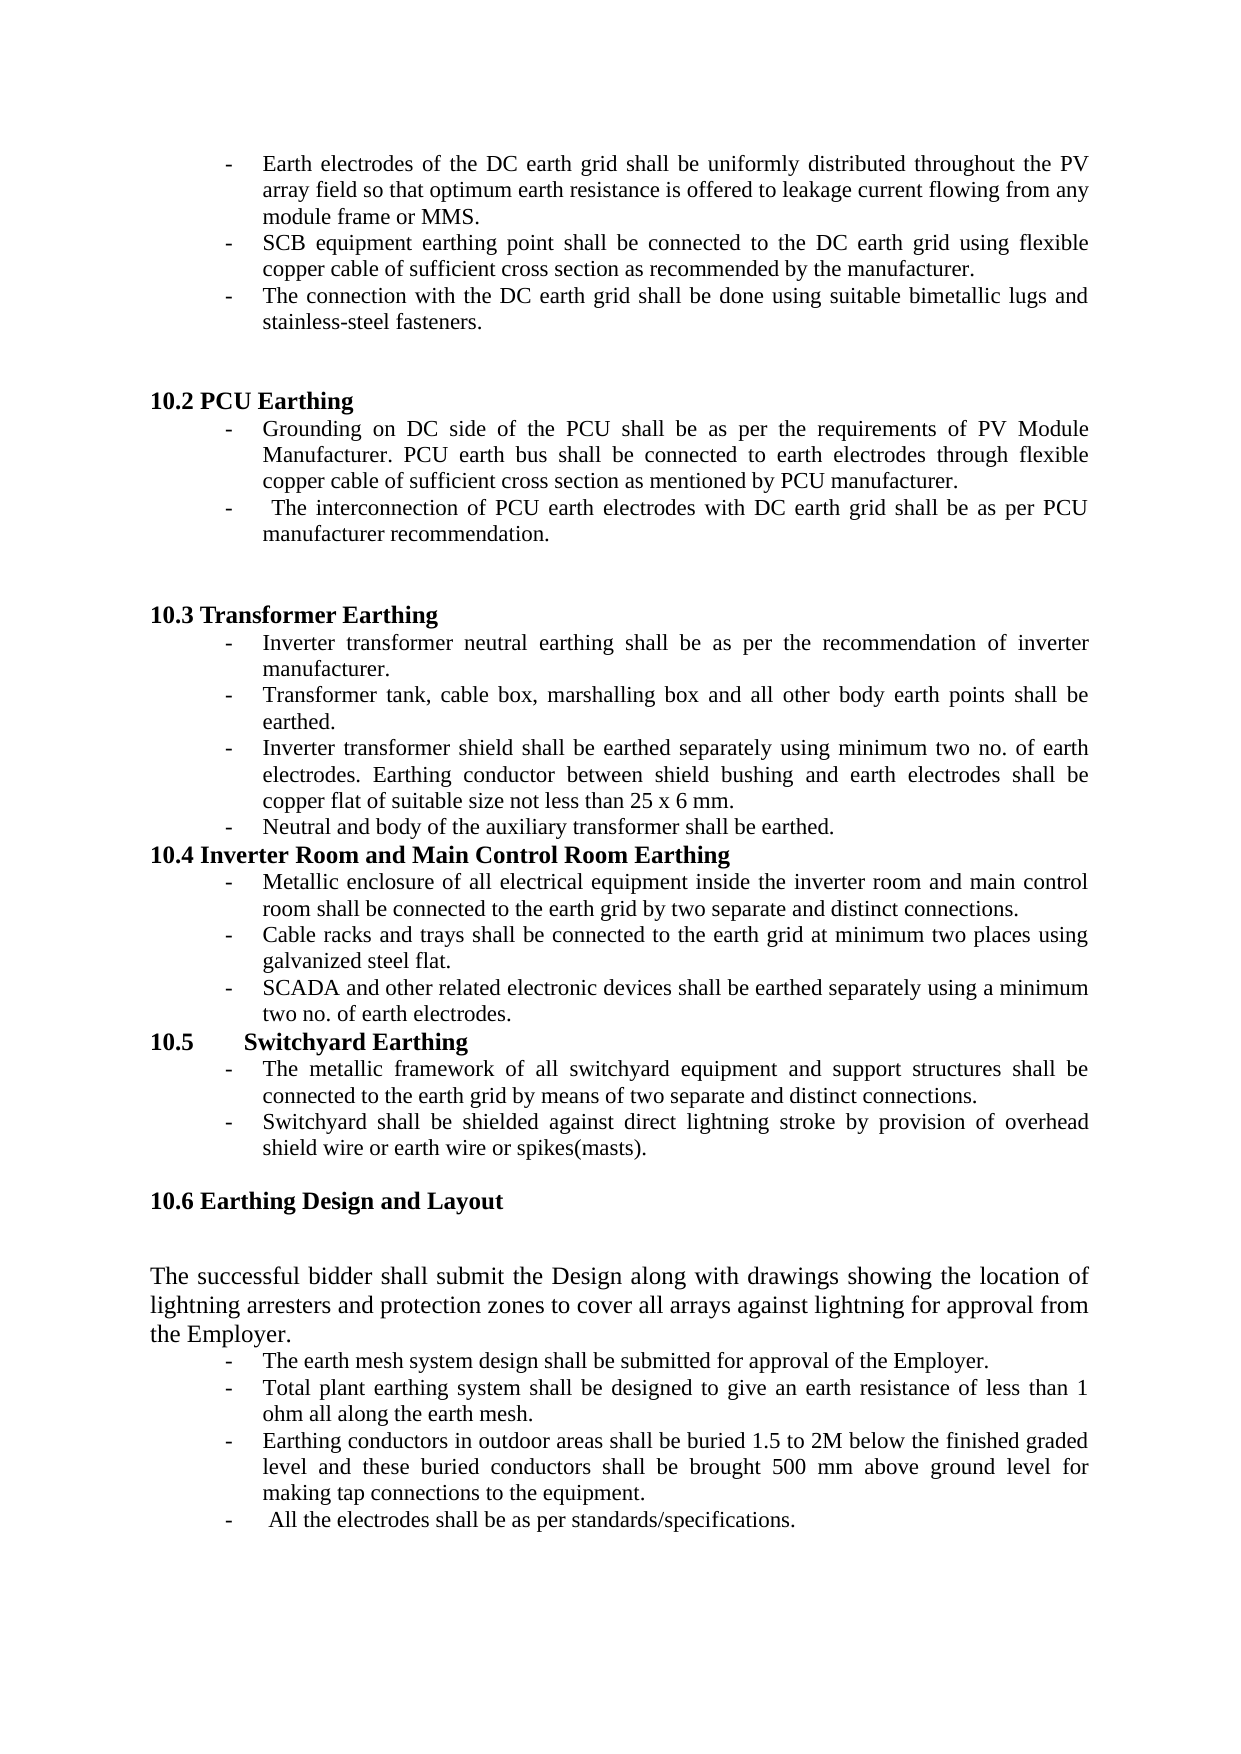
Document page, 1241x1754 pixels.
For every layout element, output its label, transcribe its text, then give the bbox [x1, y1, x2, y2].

list Grounding on DC side of the PCU shall be as per the requirements of PV Module Manufacturer. PCU earth bus shall be connected to earth electrodes through flexible copper cable of sufficient cross section as mentioned by PCU manufacturer. [225, 414, 1090, 494]
list Transformer tank, cable box, marshalling box and all other body earth points shall be earthed. [225, 682, 1090, 734]
list Earthing conductors in outdoor areas shall be buried 1.5 to 2M below the finished graded level and these buried conductors shall be brought 500 mm above ground level for making tap connections to the equipment. [225, 1427, 1090, 1506]
list The earth mesh system design shall be submitted for approval of the Employer. [225, 1348, 1090, 1374]
list SCADA and other related electronic devices shall be earthed separately using a minimum two no. of earth electrodes. [225, 974, 1090, 1027]
text 10.4 Inverter Room and Main Control Room Earthing [150, 840, 1090, 868]
list Total plant earthing system shall be designed to give an earth resistance of less than 1 ohm all along the earth mesh. [225, 1374, 1090, 1427]
list Inverter transformer shield shall be earthed separately using minimum two no. of earth electrodes. Earthing conductor between shield bushing and earth electrodes shall be copper flat of suitable size not less than 25 x 6 mm. [225, 734, 1090, 813]
list The interconnection of PCU earth electrodes with DC earth grid shall be as per PCU manufacturer recommendation. [225, 494, 1090, 546]
list Neutral and body of the auxiliary transformer shall be earthed. [225, 813, 1090, 840]
list All the electrodes shall be as per standards/specifications. [225, 1506, 1090, 1532]
list Metallic enclosure of all electrical equipment inside the inverter room and main control room shall be connected to the earth grid by two separate and distinct connections. [225, 868, 1090, 921]
list Earth electrodes of the DC earth grid shall be uniformly distributed throughout the PV array field so that optimum earth resistance is offered to leakage current flowing from any module frame or MMS. [225, 150, 1090, 229]
list Cable racks and trays shall be connected to the earth grid at minimum two places using galvanized steel flat. [225, 921, 1090, 974]
text The successful bidder shall submit the Design along with drawings showing the location of lightning arresters and protection zones to cover all arrays against lightning for approval from the Employer. [150, 1261, 1090, 1348]
subtitle 10.3 Transformer Earthing [150, 600, 1090, 629]
list The metallic framework of all switchyard equipment and support structures shall be connected to the earth grid by means of two separate and distinct connections. [225, 1055, 1090, 1108]
list The connection with the DC earth grid shall be done using suitable bimetallic lugs and stainless-steel fasteners. [225, 282, 1090, 334]
list SCB equipment earthing point shall be connected to the DC earth grid using flexible copper cable of sufficient cross section as recommended by the manufacturer. [225, 229, 1090, 282]
list Switchyard shall be shielded against direct lightning stroke by provision of overhead shield wire or earth wire or spikes(masts). [225, 1108, 1090, 1161]
list Inverter transformer neutral earthing shall be as per the recommendation of inverter manufacturer. [225, 629, 1090, 682]
subtitle 10.6 Earthing Design and Layout [150, 1186, 1090, 1214]
list Switchyard Earthing [150, 1027, 1090, 1055]
subtitle 10.2 PCU Earthing [150, 386, 1090, 414]
